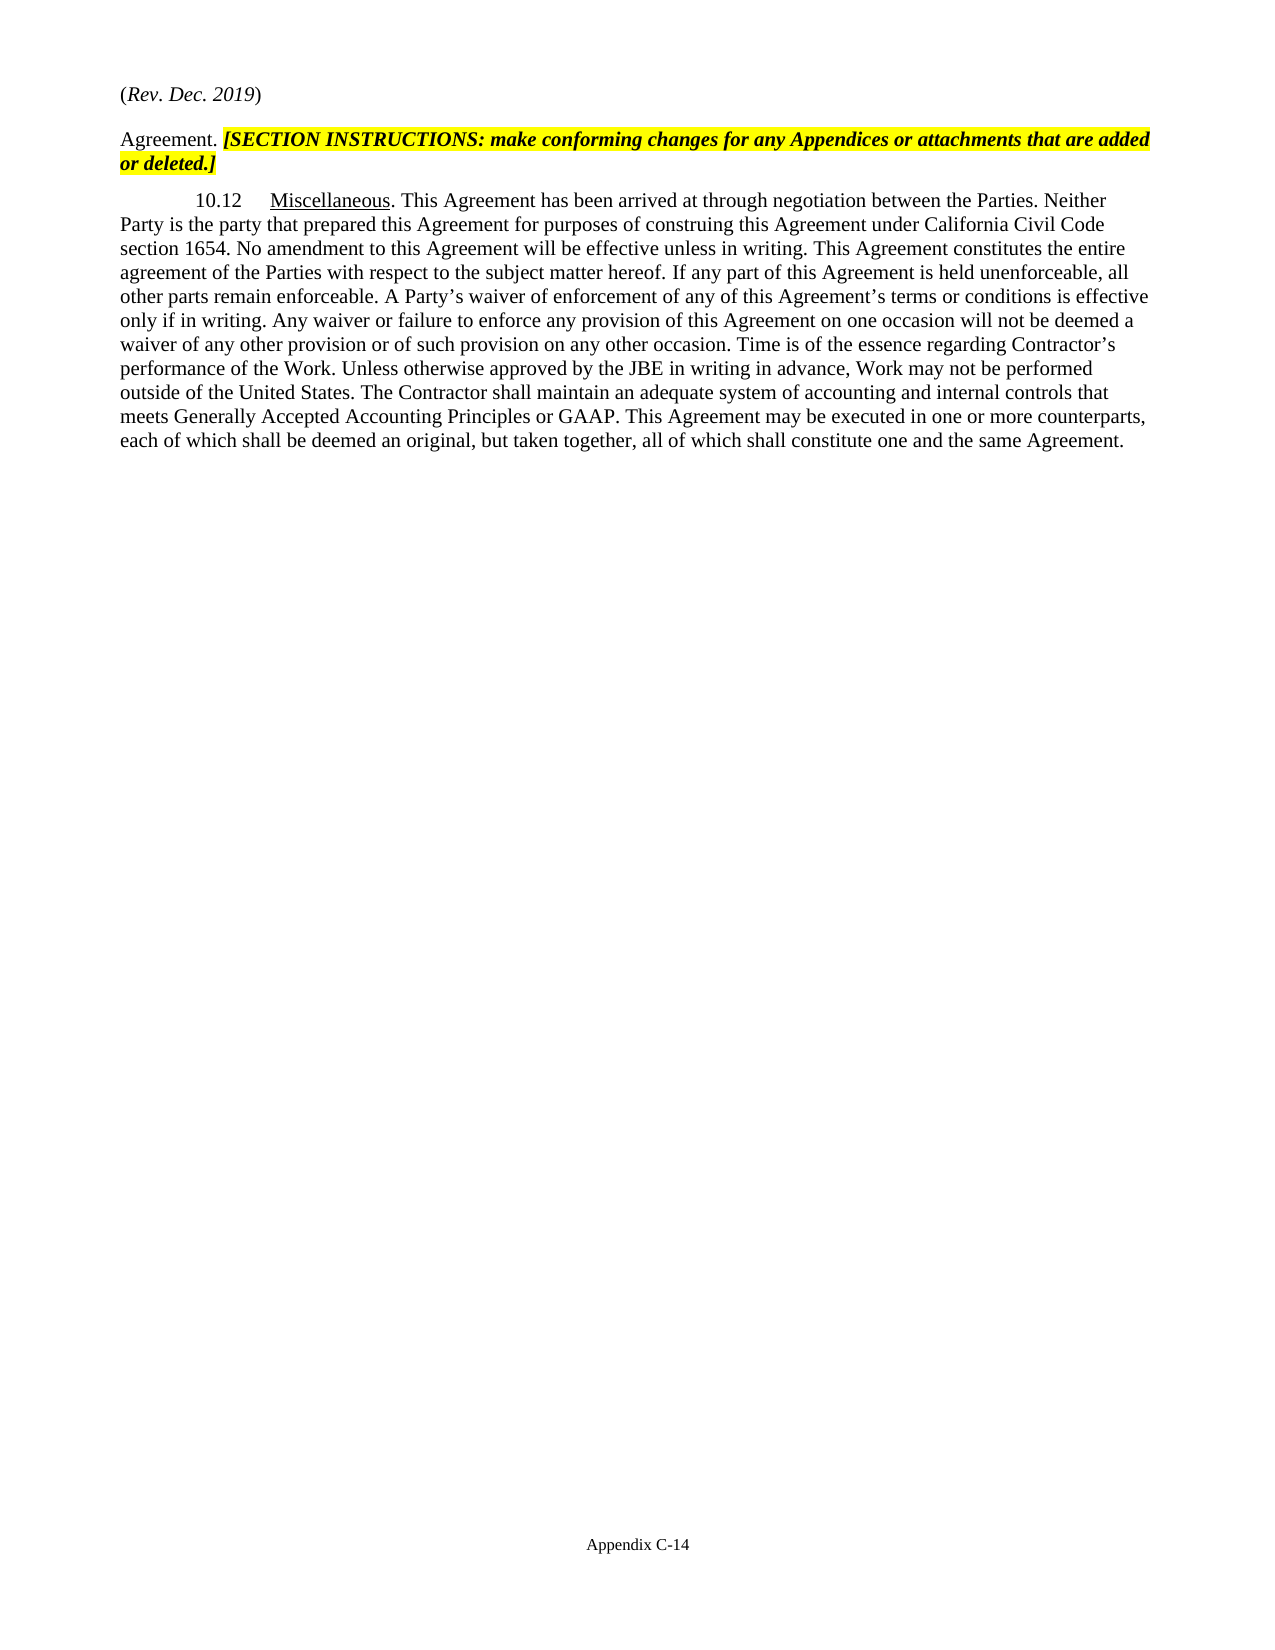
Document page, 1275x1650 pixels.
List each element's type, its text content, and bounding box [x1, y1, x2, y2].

text 10.12 Miscellaneous. This Agreement has been arrived at through negotiation between the Parties. Neither Party is the party that prepared this Agreement for purposes of construing this Agreement under California Civil Code section 1654. No amendment to this Agreement will be effective unless in writing. This Agreement constitutes the entire agreement of the Parties with respect to the subject matter hereof. If any part of this Agreement is held unenforceable, all other parts remain enforceable. A Party’s waiver of enforcement of any of this Agreement’s terms or conditions is effective only if in writing. Any waiver or failure to enforce any provision of this Agreement on one occasion will not be deemed a waiver of any other provision or of such provision on any other occasion. Time is of the essence regarding Contractor’s performance of the Work. Unless otherwise approved by the JBE in writing in advance, Work may not be performed outside of the United States. The Contractor shall maintain an adequate system of accounting and internal controls that meets Generally Accepted Accounting Principles or GAAP. This Agreement may be executed in one or more counterparts, each of which shall be deemed an original, but taken together, all of which shall constitute one and the same Agreement. [120, 188, 1155, 452]
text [120, 127, 1155, 175]
